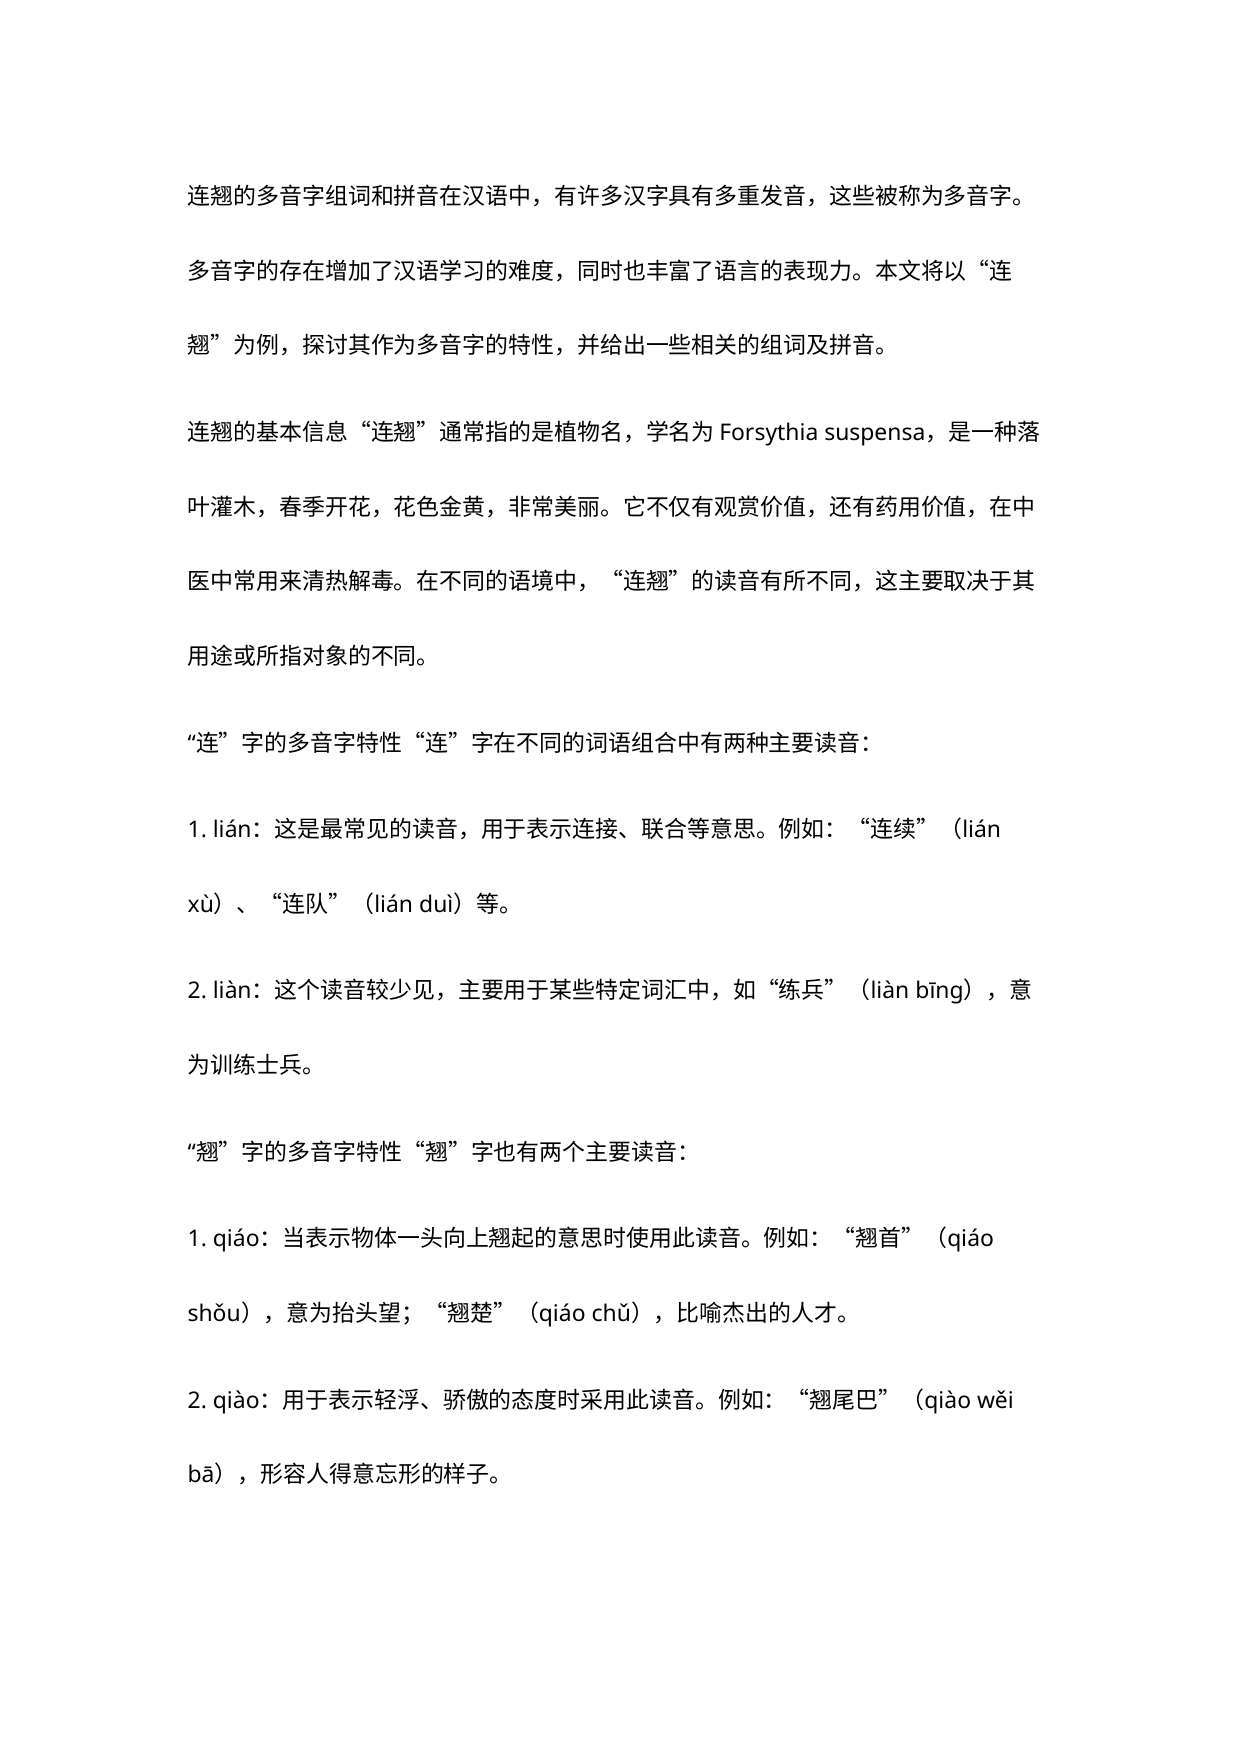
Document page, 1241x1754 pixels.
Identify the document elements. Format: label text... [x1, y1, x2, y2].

text 连翘的多音字组词和拼音在汉语中，有许多汉字具有多重发音，这些被称为多音字。多音字的存在增加了汉语学习的难度，同时也丰富了语言的表现力。本文将以“连翘”为例，探讨其作为多音字的特性，并给出一些相关的组词及拼音。 [187, 162, 1053, 376]
text 连翘的基本信息“连翘”通常指的是植物名，学名为Forsythia suspensa，是一种落叶灌木，春季开花，花色金黄，非常美丽。它不仅有观赏价值，还有药用价值，在中医中常用来清热解毒。在不同的语境中，“连翘”的读音有所不同，这主要取决于其用途或所指对象的不同。 [187, 398, 1053, 687]
text 1. lián：这是最常见的读音，用于表示连接、联合等意思。例如：“连续”（lián xù）、“连队”（lián duì）等。 [187, 795, 1053, 935]
text 1. qiáo：当表示物体一头向上翘起的意思时使用此读音。例如：“翘首”（qiáo shǒu），意为抬头望；“翘楚”（qiáo chǔ），比喻杰出的人才。 [187, 1204, 1053, 1344]
text “翘”字的多音字特性“翘”字也有两个主要读音： [187, 1118, 1053, 1183]
text “连”字的多音字特性“连”字在不同的词语组合中有两种主要读音： [187, 708, 1053, 773]
text 2. qiào：用于表示轻浮、骄傲的态度时采用此读音。例如：“翘尾巴”（qiào wěi bā），形容人得意忘形的样子。 [187, 1366, 1053, 1506]
text 2. liàn：这个读音较少见，主要用于某些特定词汇中，如“练兵”（liàn bīng），意为训练士兵。 [187, 957, 1053, 1096]
